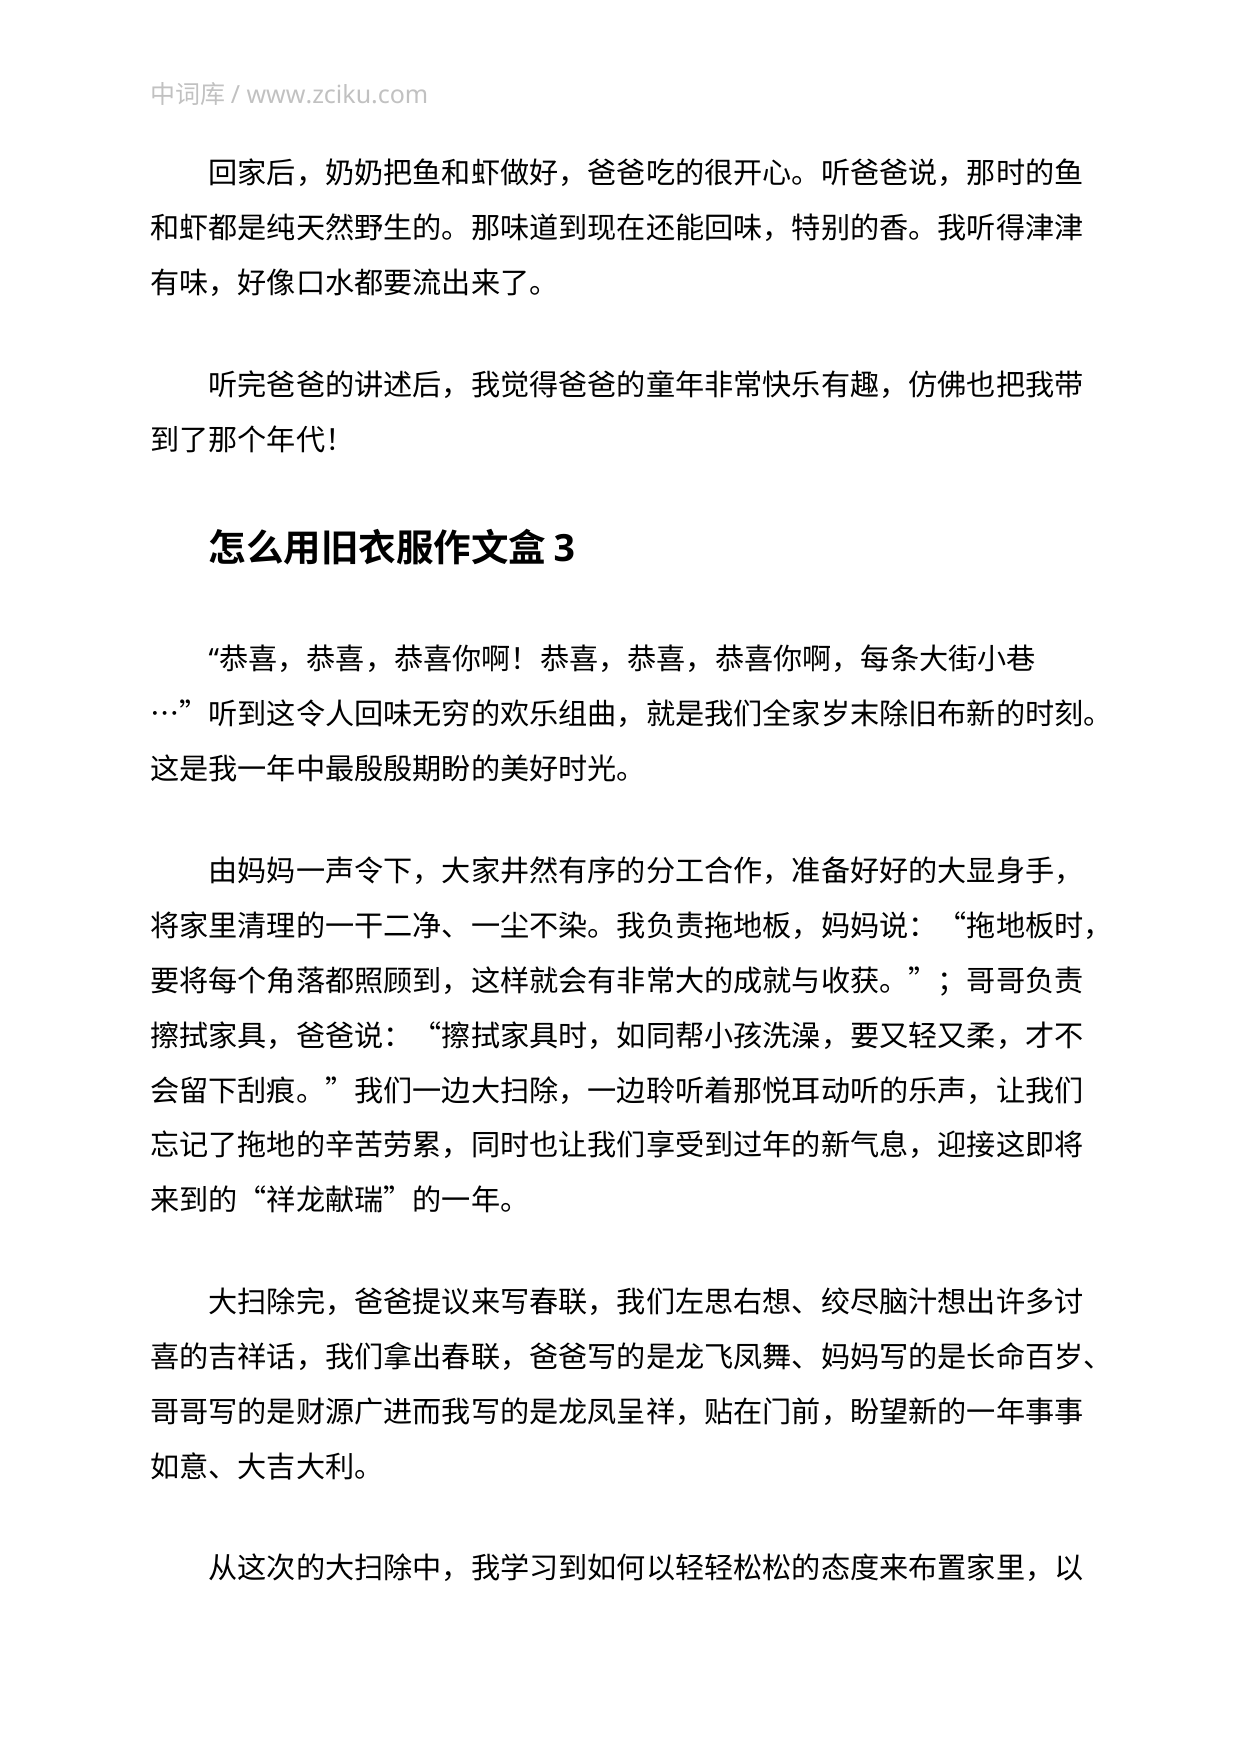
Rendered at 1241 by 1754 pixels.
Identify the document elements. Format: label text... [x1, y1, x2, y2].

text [150, 1545, 1090, 1587]
text “恭喜，恭喜，恭喜你啊！恭喜，恭喜，恭喜你啊，每条大街小巷…”听到这令人回味无穷的欢乐组曲，就是我们全家岁末除旧布新的时刻。这是我一年中最殷殷期盼的美好时光。 [150, 636, 1090, 788]
text 怎么用旧衣服作文盒3 [150, 518, 1090, 573]
text 由妈妈一声令下，大家井然有序的分工合作，准备好好的大显身手，将家里清理的一干二净、一尘不染。我负责拖地板，妈妈说：“拖地板时，要将每个角落都照顾到，这样就会有非常大的成就与收获。”；哥哥负责擦拭家具，爸爸说：“擦拭家具时，如同帮小孩洗澡，要又轻又柔，才不会留下刮痕。”我们一边大扫除，一边聆听着那悦耳动听的乐声，让我们忘记了拖地的辛苦劳累，同时也让我们享受到过年的新气息，迎接这即将来到的“祥龙献瑞”的一年。 [150, 847, 1090, 1219]
text 大扫除完，爸爸提议来写春联，我们左思右想、绞尽脑汁想出许多讨喜的吉祥话，我们拿出春联，爸爸写的是龙飞凤舞、妈妈写的是长命百岁、哥哥写的是财源广进而我写的是龙凤呈祥，贴在门前，盼望新的一年事事如意、大吉大利。 [150, 1279, 1090, 1486]
text 回家后，奶奶把鱼和虾做好，爸爸吃的很开心。听爸爸说，那时的鱼和虾都是纯天然野生的。那味道到现在还能回味，特别的香。我听得津津有味，好像口水都要流出来了。 [150, 150, 1090, 302]
text 听完爸爸的讲述后，我觉得爸爸的童年非常快乐有趣，仿佛也把我带到了那个年代！ [150, 362, 1090, 459]
